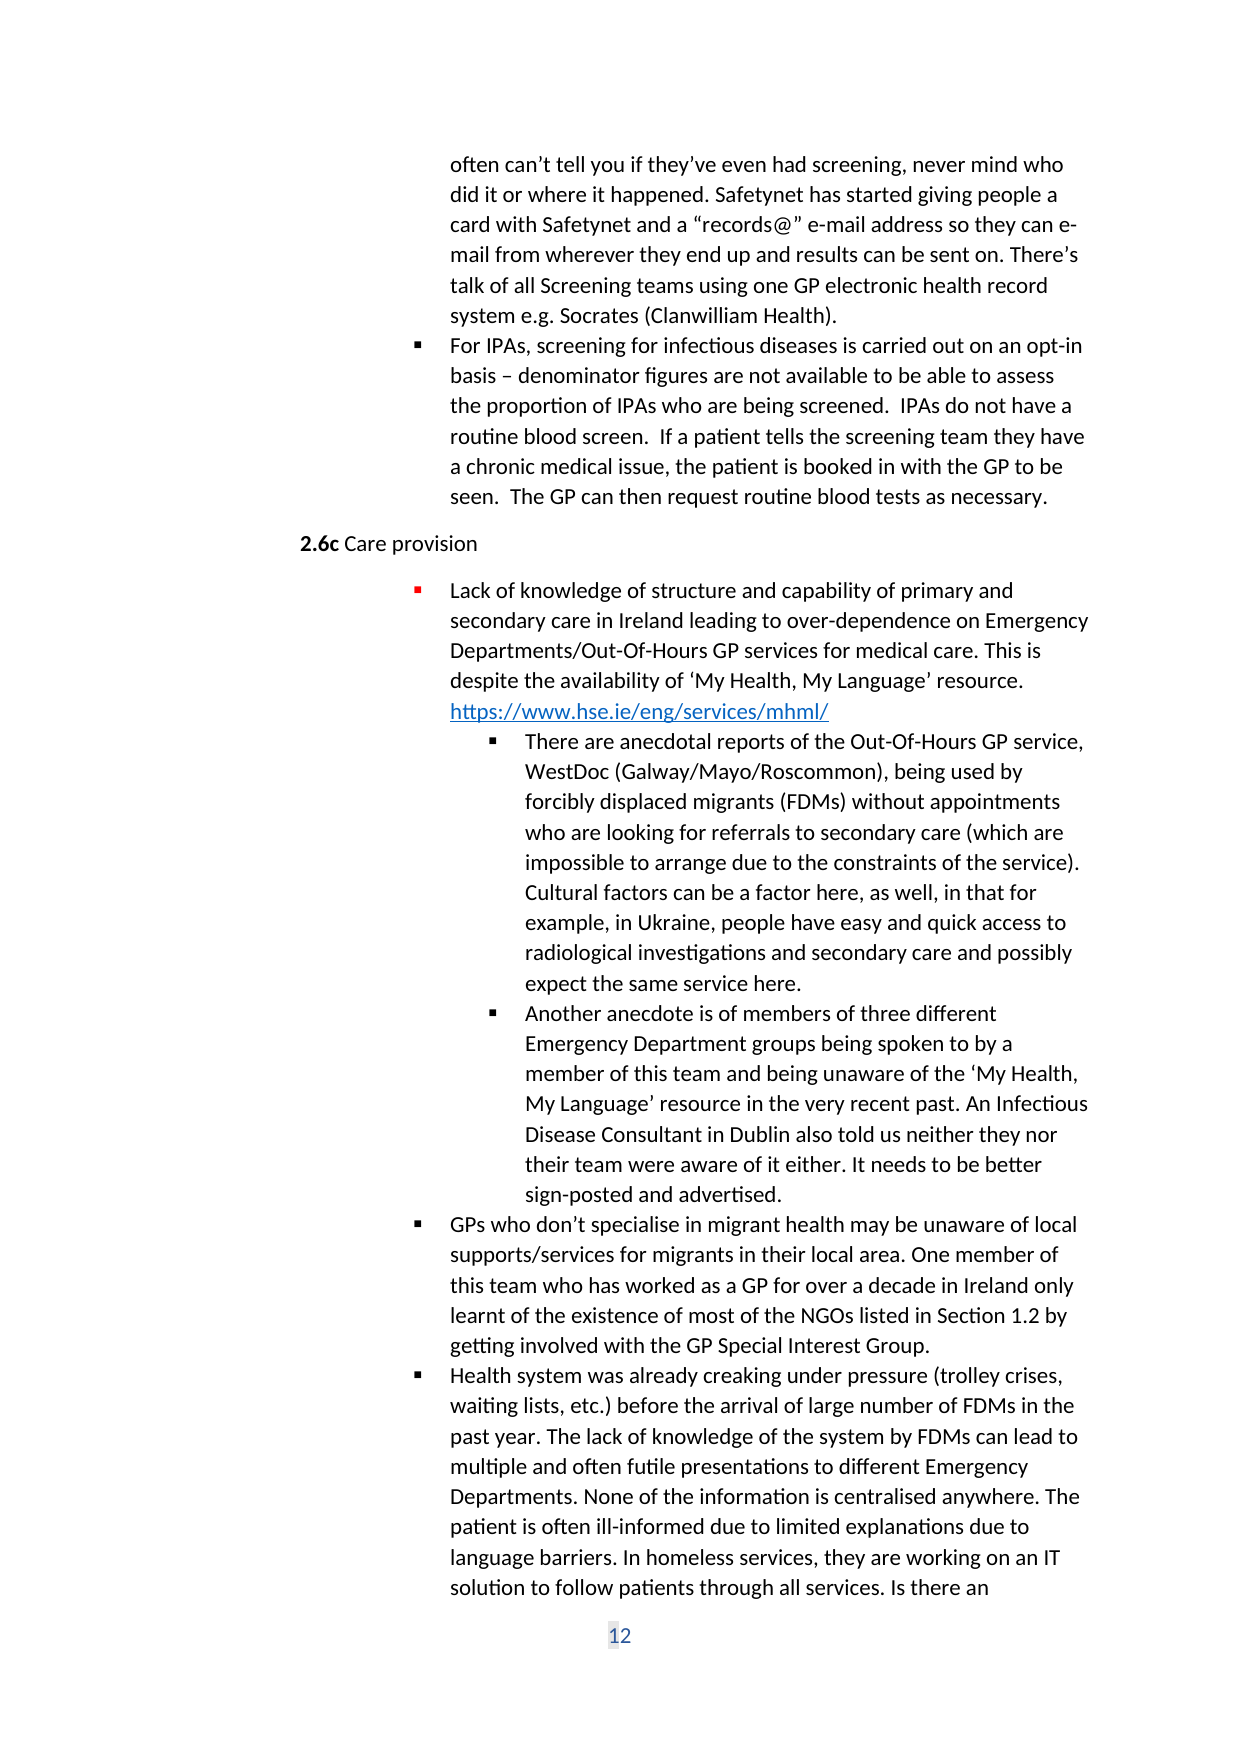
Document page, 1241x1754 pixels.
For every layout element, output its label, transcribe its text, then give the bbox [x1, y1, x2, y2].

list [412, 150, 1090, 329]
list Another anecdote is of members of three different Emergency Department groups being spoken to by a member of this team and being unaware of the ‘My Health, My Language’ resource in the very recent past. An Infectious Disease Consultant in Dublin also told us neither they nor their team were aware of it either. It needs to be better sign-posted and advertised. [487, 999, 1090, 1208]
list GPs who don’t specialise in migrant health may be unaware of local supports/services for migrants in their local area. One member of this team who has worked as a GP for over a decade in Ireland only learnt of the existence of most of the NGOs listed in Section 1.2 by getting involved with the GP Special Interest Group. [412, 1210, 1090, 1359]
list For IPAs, screening for infectious diseases is carried out on an opt-in basis – denominator figures are not available to be able to assess the proportion of IPAs who are being screened. IPAs do not have a routine blood screen. If a patient tells the screening team they have a chronic medical issue, the patient is booked in with the GP to be seen. The GP can then request routine blood tests as necessary. [412, 331, 1090, 510]
text 2.6c Care provision [300, 529, 1090, 557]
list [412, 1361, 1090, 1601]
list There are anecdotal reports of the Out-Of-Hours GP service, WestDoc (Galway/Mayo/Roscommon), being used by forcibly displaced migrants (FDMs) without appointments who are looking for referrals to secondary care (which are impossible to arrange due to the constraints of the service). Cultural factors can be a factor here, as well, in that for example, in Ukraine, people have easy and quick access to radiological investigations and secondary care and possibly expect the same service here. [487, 727, 1090, 997]
list Lack of knowledge of structure and capability of primary and secondary care in Ireland leading to over-dependence on Emergency Departments/Out-Of-Hours GP services for medical care. This is despite the availability of ‘My Health, My Language’ resource. https://www.hse.ie/eng/services/mhml/ [412, 576, 1090, 725]
